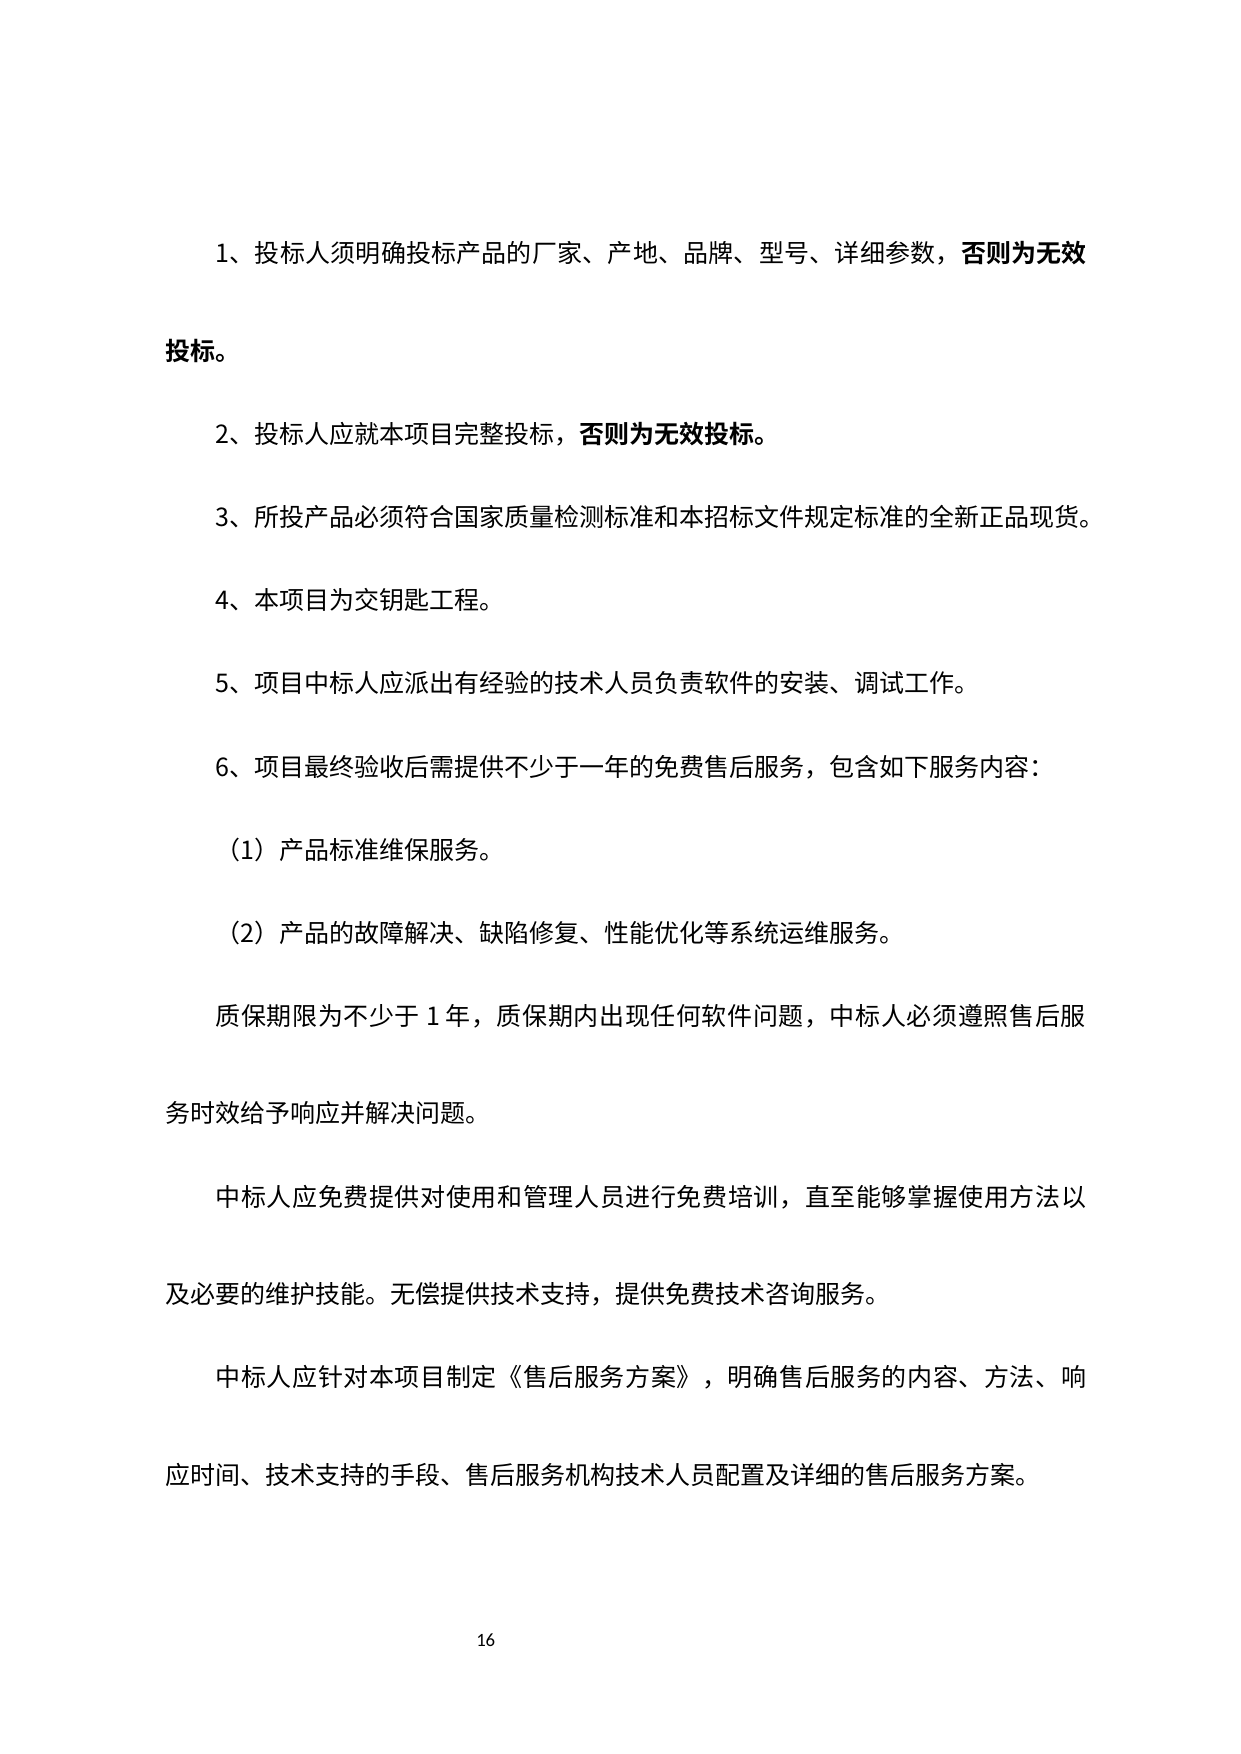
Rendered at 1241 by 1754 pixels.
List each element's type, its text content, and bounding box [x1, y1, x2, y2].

text 4、本项目为交钥匙工程。 [165, 566, 1087, 631]
text 3、所投产品必须符合国家质量检测标准和本招标文件规定标准的全新正品现货。 [165, 483, 1087, 548]
text （2）产品的故障解决、缺陷修复、性能优化等系统运维服务。 [165, 899, 1087, 964]
text 中标人应免费提供对使用和管理人员进行免费培训，直至能够掌握使用方法以及必要的维护技能。无偿提供技术支持，提供免费技术咨询服务。 [165, 1163, 1087, 1325]
text 中标人应针对本项目制定《售后服务方案》，明确售后服务的内容、方法、响应时间、技术支持的手段、售后服务机构技术人员配置及详细的售后服务方案。 [165, 1343, 1087, 1506]
text （1）产品标准维保服务。 [165, 816, 1087, 881]
text 2、投标人应就本项目完整投标，否则为无效投标。 [165, 400, 1087, 465]
text 6、项目最终验收后需提供不少于一年的免费售后服务，包含如下服务内容： [165, 733, 1087, 798]
text 5、项目中标人应派出有经验的技术人员负责软件的安装、调试工作。 [165, 649, 1087, 714]
text 质保期限为不少于1年，质保期内出现任何软件问题，中标人必须遵照售后服务时效给予响应并解决问题。 [165, 982, 1087, 1144]
text 1、投标人须明确投标产品的厂家、产地、品牌、型号、详细参数，否则为无效投标。 [165, 219, 1087, 382]
